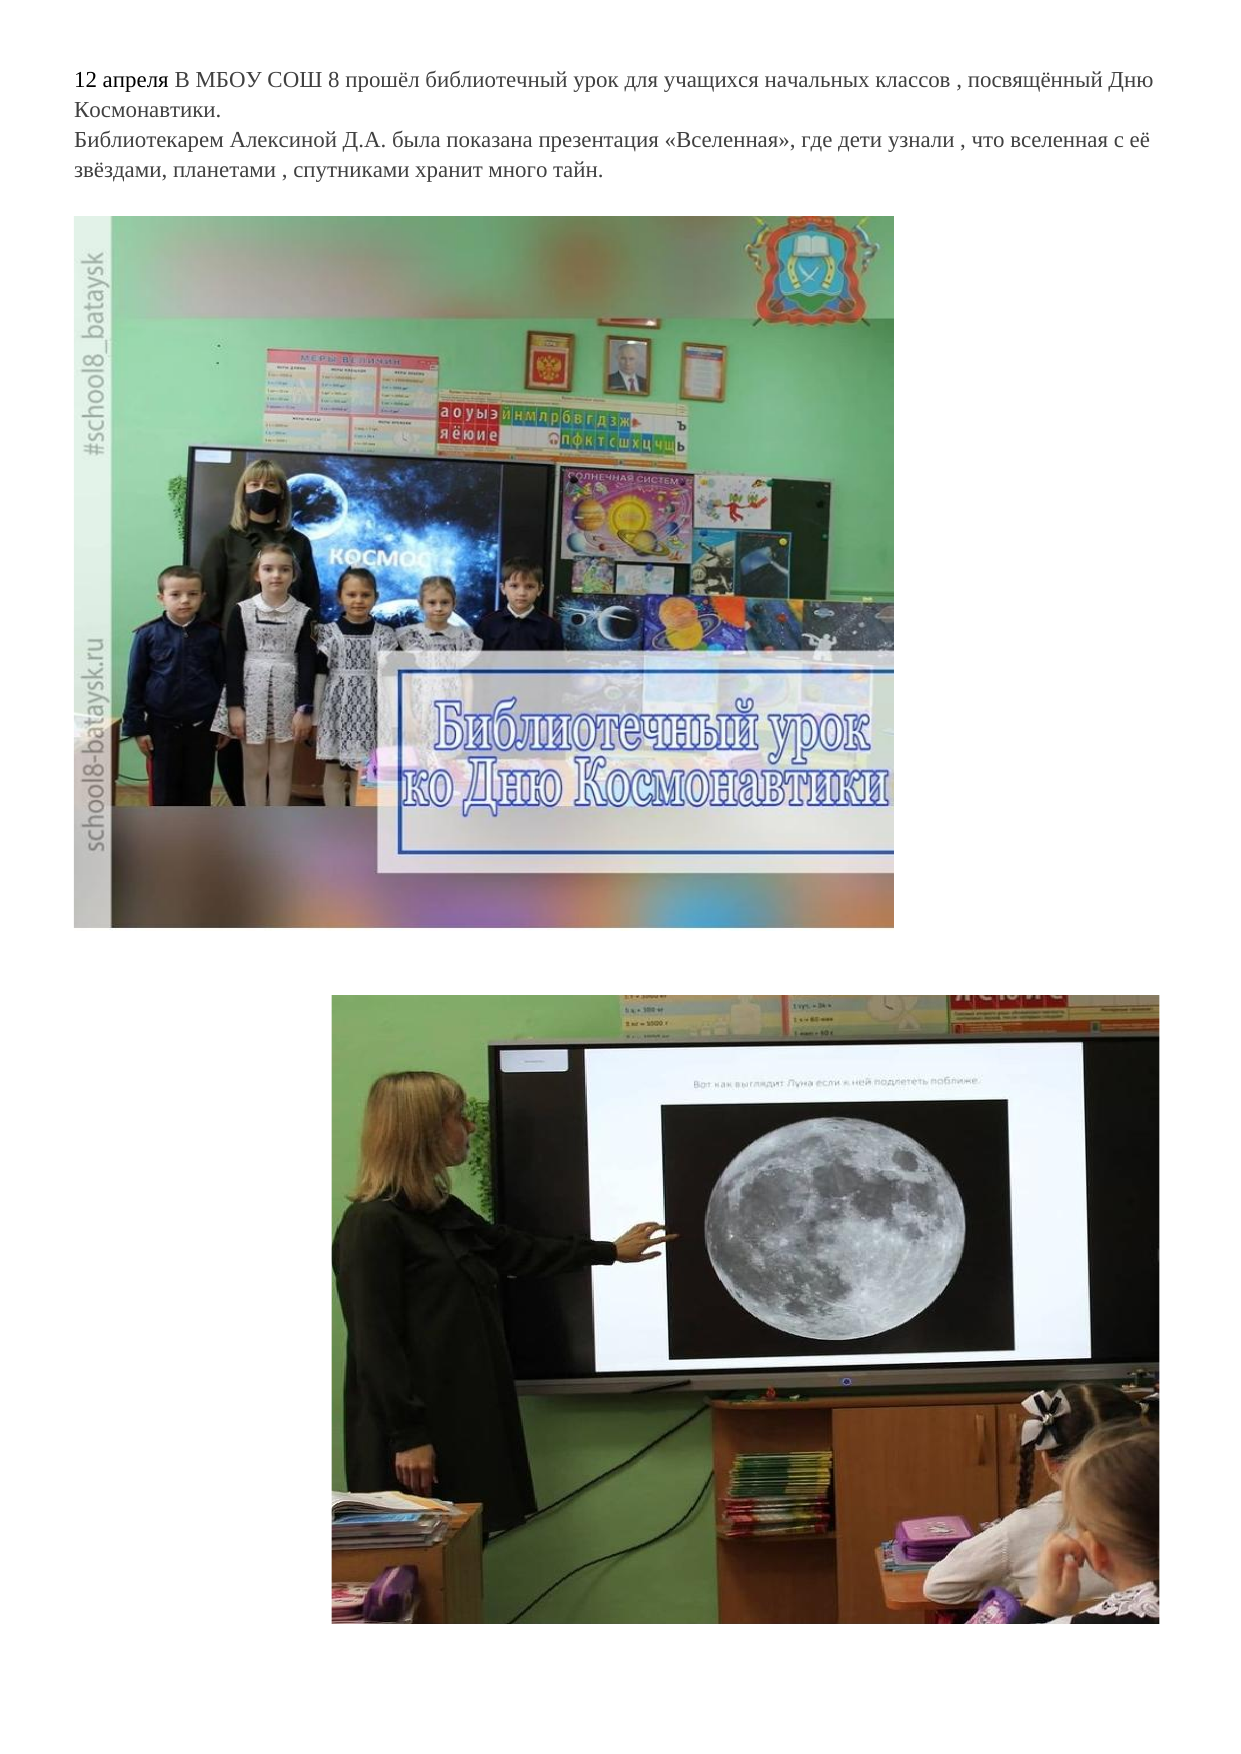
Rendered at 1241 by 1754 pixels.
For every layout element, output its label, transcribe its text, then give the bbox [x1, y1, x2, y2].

picture [331, 995, 1160, 1624]
text Библиотекарем Алексиной Д.А. была показана презентация «Вселенная», где дети узнали , что вселенная с её звёздами, планетами , спутниками хранит много тайн. [74, 126, 1181, 183]
picture [73, 216, 894, 931]
text 12 апреля В МБОУ СОШ 8 прошёл библиотечный урок для учащихся начальных классов , посвящённый Дню Космонавтики. [74, 66, 1181, 122]
